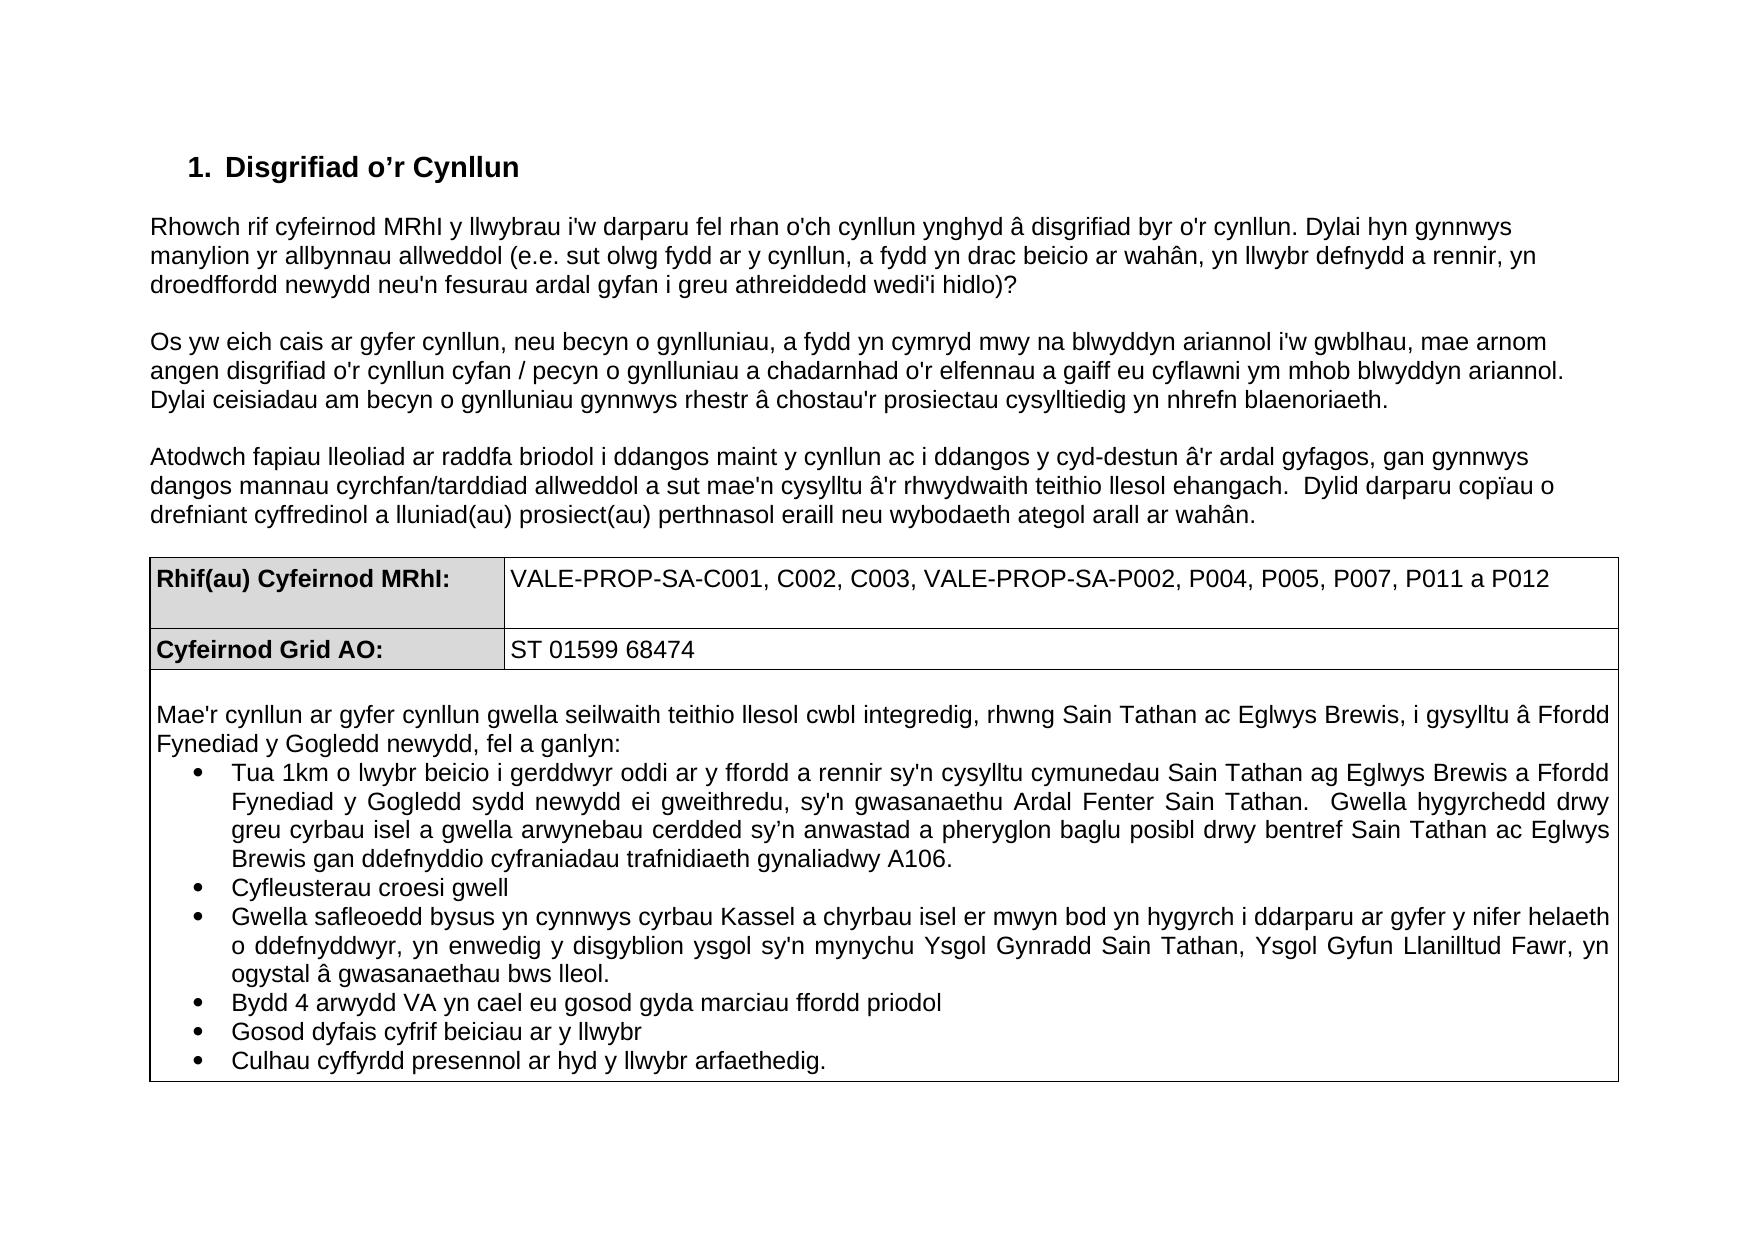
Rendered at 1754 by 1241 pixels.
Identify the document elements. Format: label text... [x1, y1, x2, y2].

list Os yw eich cais ar gyfer cynllun, neu becyn o gynlluniau, a fydd yn cymryd mwy na blwyddyn ariannol i'w gwblhau, mae arnom angen disgrifiad o'r cynllun cyfan / pecyn o gynlluniau a chadarnhad o'r elfennau a gaiff eu cyflawni ym mhob blwyddyn ariannol. Dylai ceisiadau am becyn o gynlluniau gynnwys rhestr â chostau'r prosiectau cysylltiedig yn nhrefn blaenoriaeth. [150, 327, 1604, 413]
table_cell ST 01599 68474 [505, 629, 1618, 669]
table_header Rhif(au) Cyfeirnod MRhI: [151, 558, 504, 628]
text Atodwch fapiau lleoliad ar raddfa briodol i ddangos maint y cynllun ac i ddangos y cyd-destun â'r ardal gyfagos, gan gynnwys dangos mannau cyrchfan/tarddiad allweddol a sut mae'n cysylltu â'r rhwydwaith teithio llesol ehangach. Dylid darparu copïau o drefniant cyffredinol a lluniad(au) prosiect(au) perthnasol eraill neu wybodaeth ategol arall ar wahân. [150, 442, 1604, 528]
list Rhowch rif cyfeirnod MRhI y llwybrau i'w darparu fel rhan o'ch cynllun ynghyd â disgrifiad byr o'r cynllun. Dylai hyn gynnwys manylion yr allbynnau allweddol (e.e. sut olwg fydd ar y cynllun, a fydd yn drac beicio ar wahân, yn llwybr defnydd a rennir, yn droedffordd newydd neu'n fesurau ardal gyfan i greu athreiddedd wedi'i hidlo)? [150, 212, 1604, 298]
list Disgrifiad o’r Cynllun [187, 150, 1604, 183]
table_cell Cyfeirnod Grid AO: [151, 629, 504, 669]
table_header VALE-PROP-SA-C001, C002, C003, VALE-PROP-SA-P002, P004, P005, P007, P011 a P012 [505, 558, 1618, 628]
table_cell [151, 670, 1618, 1081]
